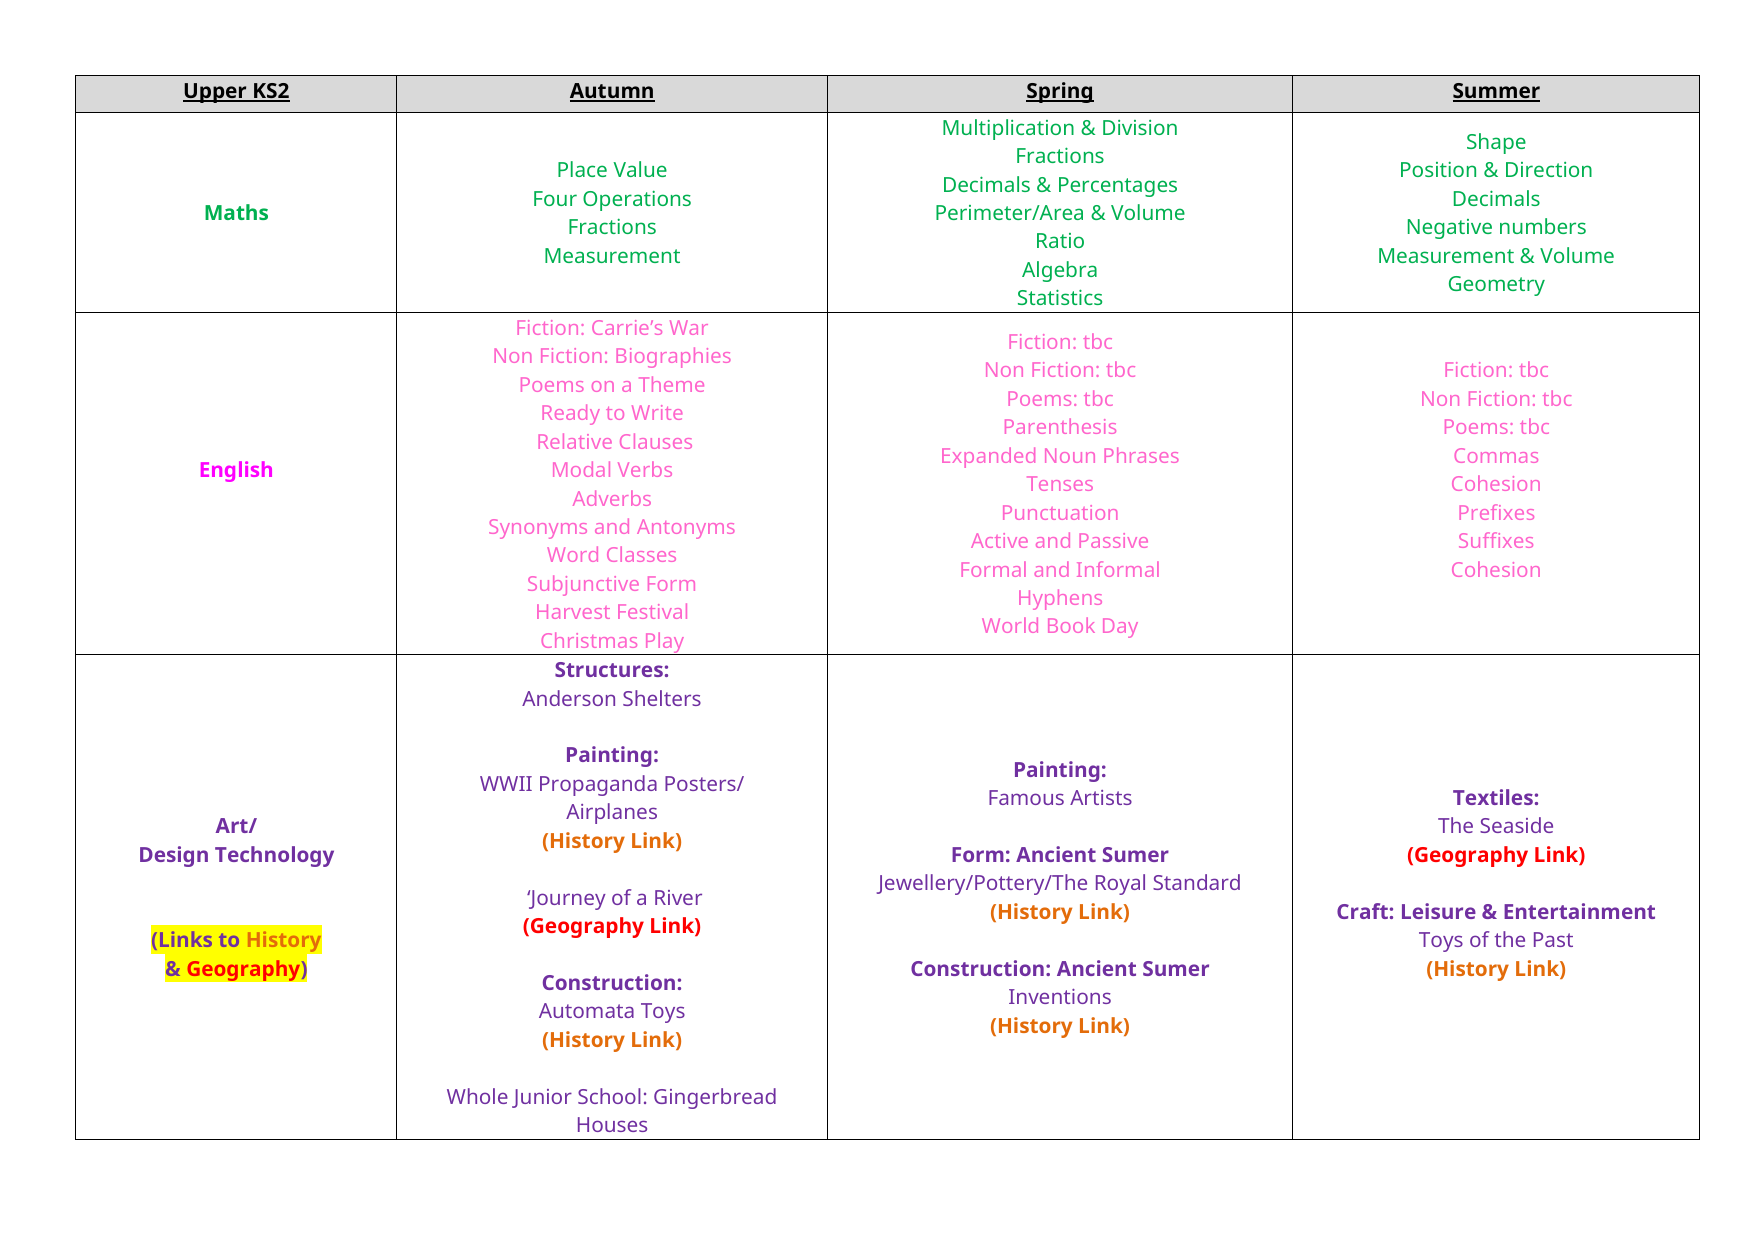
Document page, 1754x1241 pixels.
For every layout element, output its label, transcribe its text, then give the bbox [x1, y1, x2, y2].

table_cell Multiplication & Division Fractions Decimals & Percentages Perimeter/Area & Volume Ratio Algebra Statistics [828, 113, 1292, 312]
table_header Autumn [397, 76, 827, 112]
table_cell Textiles: The Seaside (Geography Link) Craft: Leisure & Entertainment Toys of the Past (History Link) [1293, 655, 1699, 1139]
table_cell Painting: Famous Artists Form: Ancient Sumer Jewellery/Pottery/The Royal Standard (History Link) Construction: Ancient Sumer Inventions (History Link) [828, 655, 1292, 1139]
table_cell Maths [76, 113, 396, 312]
table_header Upper KS2 [76, 76, 396, 112]
table_cell Fiction: tbc Non Fiction: tbc Poems: tbc Commas Cohesion Prefixes Suffixes Cohesion [1293, 313, 1699, 654]
table_cell Structures: Anderson Shelters Painting: WWII Propaganda Posters/ Airplanes (History Link) ‘Journey of a River (Geography Link) Construction: Automata Toys (History Link) Whole Junior School: Gingerbread Houses [397, 655, 827, 1139]
table_header Spring [828, 76, 1292, 112]
table_cell Fiction: tbc Non Fiction: tbc Poems: tbc Parenthesis Expanded Noun Phrases Tenses Punctuation Active and Passive Formal and Informal Hyphens World Book Day [828, 313, 1292, 654]
table_cell Fiction: Carrie’s War Non Fiction: Biographies Poems on a Theme Ready to Write Relative Clauses Modal Verbs Adverbs Synonyms and Antonyms Word Classes Subjunctive Form Harvest Festival Christmas Play [397, 313, 827, 654]
table_header Summer [1293, 76, 1699, 112]
table_cell Place Value Four Operations Fractions Measurement [397, 113, 827, 312]
table_cell Shape Position & Direction Decimals Negative numbers Measurement & Volume Geometry [1293, 113, 1699, 312]
table_cell English [76, 313, 396, 654]
table_cell Art/ Design Technology (Links to History & Geography) [76, 655, 396, 1139]
